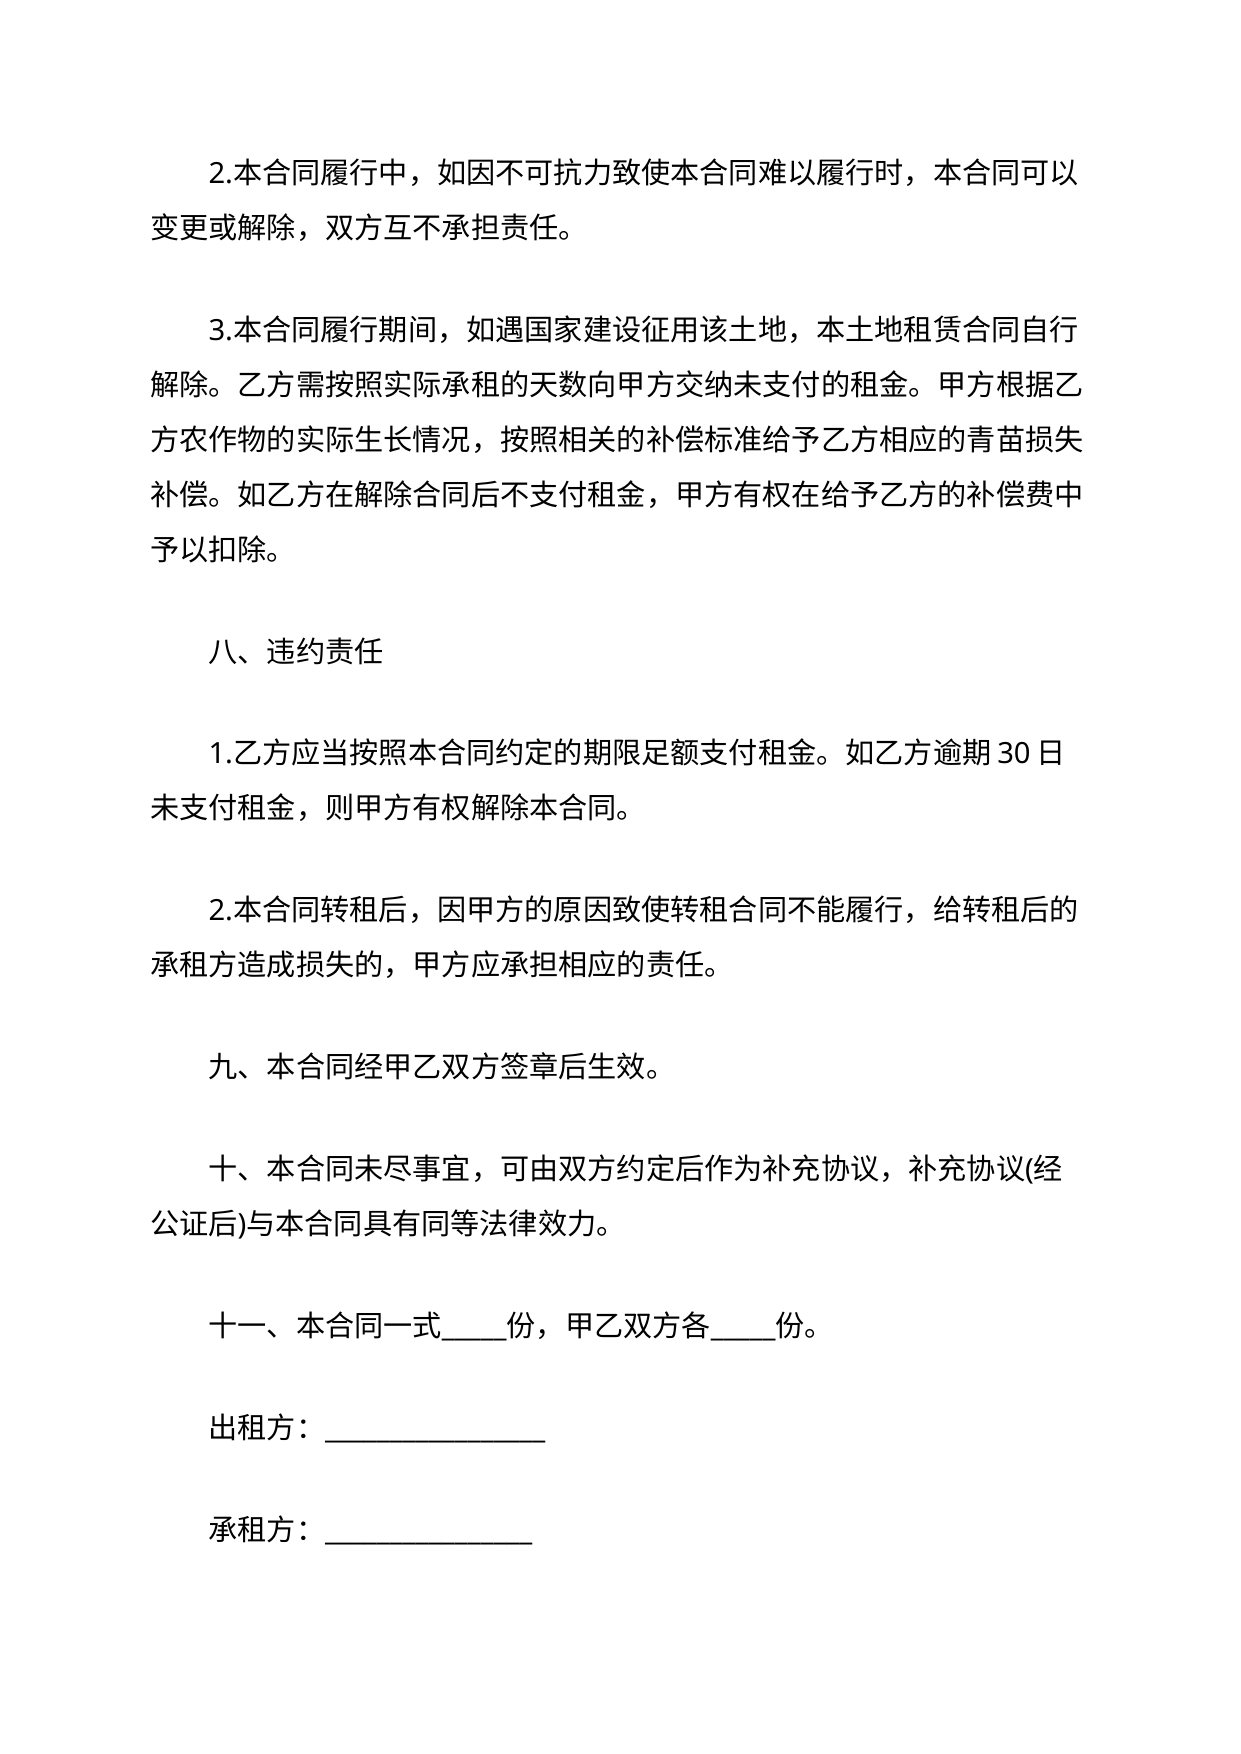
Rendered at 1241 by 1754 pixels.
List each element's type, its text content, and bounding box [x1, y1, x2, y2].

text 九、本合同经甲乙双方签章后生效。 [150, 1043, 1090, 1086]
text 2.本合同转租后，因甲方的原因致使转租合同不能履行，给转租后的承租方造成损失的，甲方应承担相应的责任。 [150, 887, 1090, 984]
text 八、违约责任 [150, 628, 1090, 671]
text 3.本合同履行期间，如遇国家建设征用该土地，本土地租赁合同自行解除。乙方需按照实际承租的天数向甲方交纳未支付的租金。甲方根据乙方农作物的实际生长情况，按照相关的补偿标准给予乙方相应的青苗损失补偿。如乙方在解除合同后不支付租金，甲方有权在给予乙方的补偿费中予以扣除。 [150, 307, 1090, 569]
text 出租方：_________________ [150, 1404, 1090, 1447]
text 承租方：________________ [150, 1506, 1090, 1549]
text 1.乙方应当按照本合同约定的期限足额支付租金。如乙方逾期30日未支付租金，则甲方有权解除本合同。 [150, 730, 1090, 827]
text 2.本合同履行中，如因不可抗力致使本合同难以履行时，本合同可以变更或解除，双方互不承担责任。 [150, 150, 1090, 247]
text 十一、本合同一式_____份，甲乙双方各_____份。 [150, 1302, 1090, 1345]
text 十、本合同未尽事宜，可由双方约定后作为补充协议，补充协议(经公证后)与本合同具有同等法律效力。 [150, 1145, 1090, 1243]
